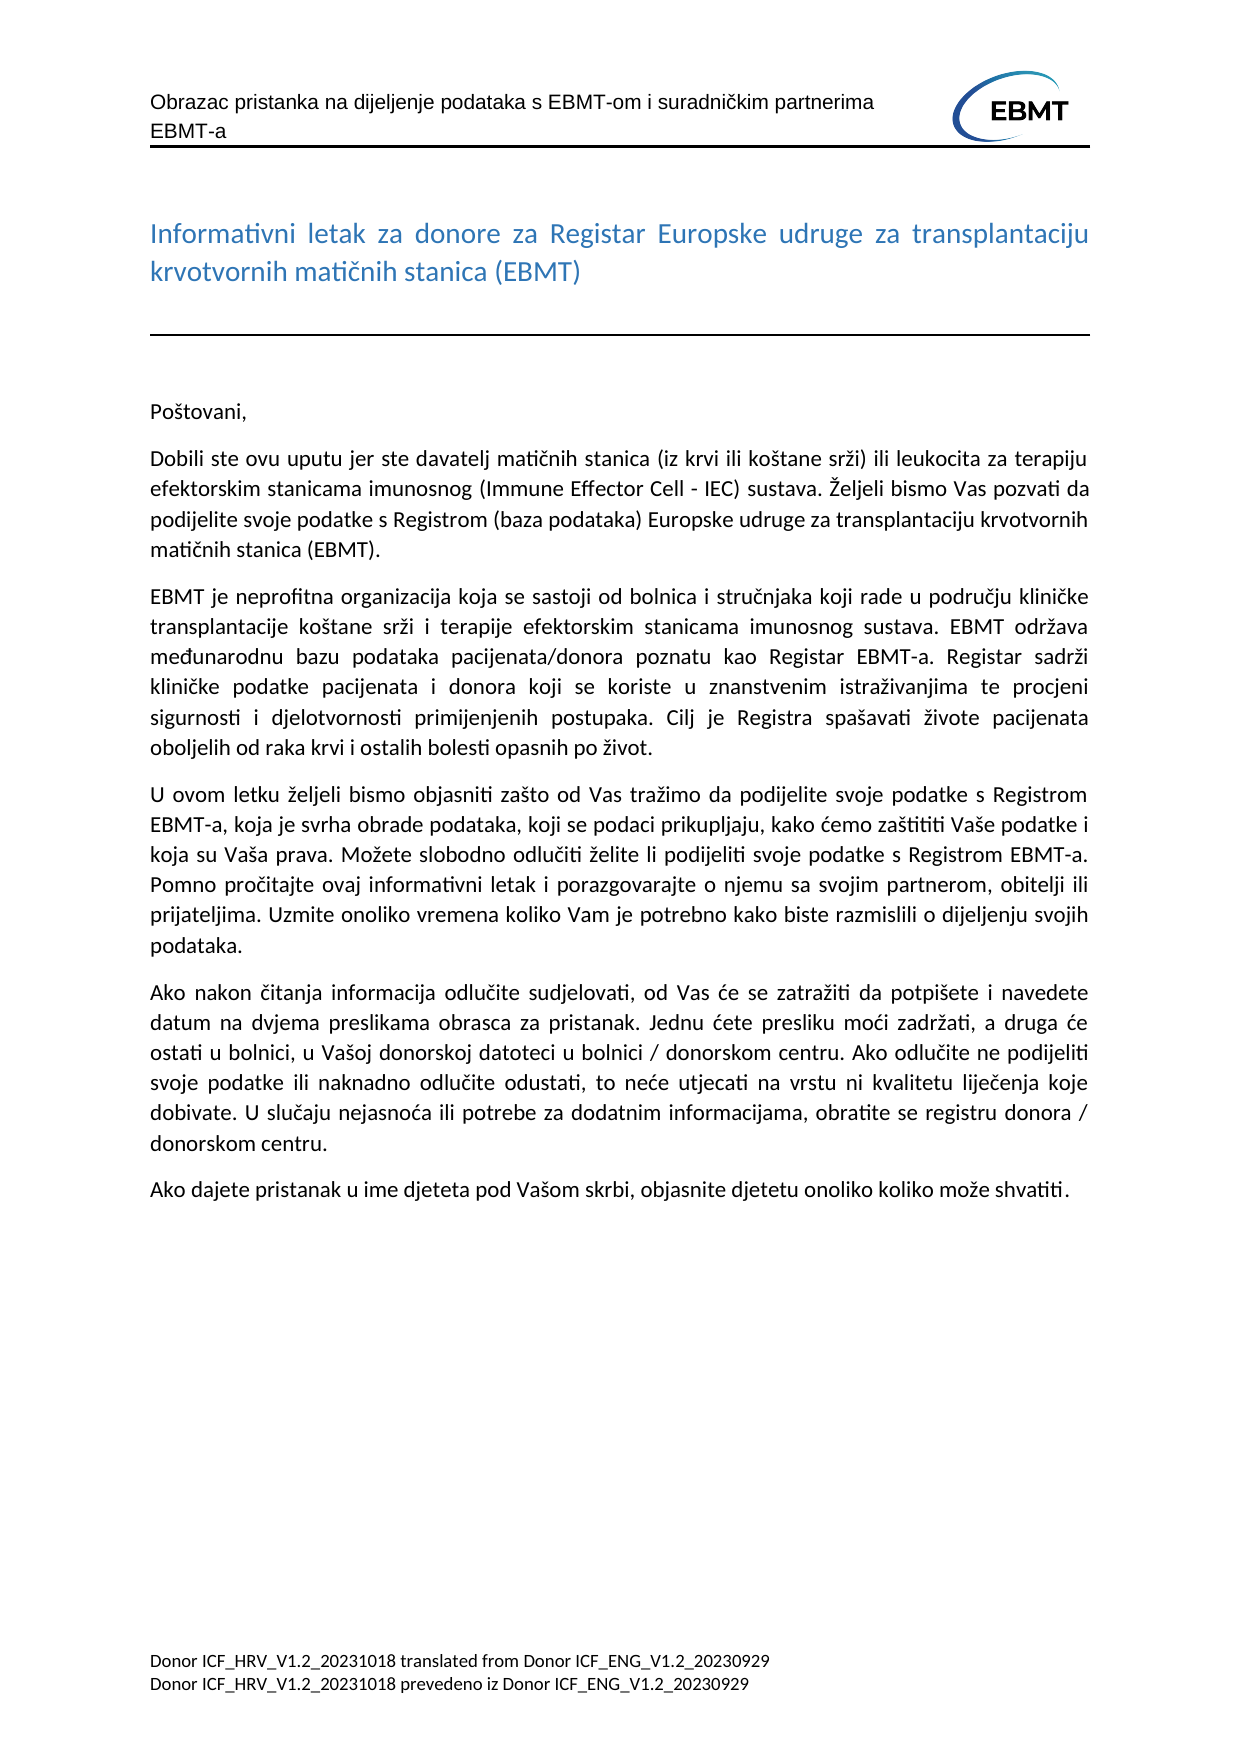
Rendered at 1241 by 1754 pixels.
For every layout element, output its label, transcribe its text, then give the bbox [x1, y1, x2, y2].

text U ovom letku željeli bismo objasniti zašto od Vas tražimo da podijelite svoje podatke s Registrom EBMT-a, koja je svrha obrade podataka, koji se podaci prikupljaju, kako ćemo zaštititi Vaše podatke i koja su Vaša prava. Možete slobodno odlučiti želite li podijeliti svoje podatke s Registrom EBMT-a. Pomno pročitajte ovaj informativni letak i porazgovarajte o njemu sa svojim partnerom, obitelji ili prijateljima. Uzmite onoliko vremena koliko Vam je potrebno kako biste razmislili o dijeljenju svojih podataka. [150, 780, 1090, 959]
text Ako dajete pristanak u ime djeteta pod Vašom skrbi, objasnite djetetu onoliko koliko može shvatiti. [150, 1176, 1090, 1203]
text Ako nakon čitanja informacija odlučite sudjelovati, od Vas će se zatražiti da potpišete i navedete datum na dvjema preslikama obrasca za pristanak. Jednu ćete presliku moći zadržati, a druga će ostati u bolnici, u Vašoj donorskoj datoteci u bolnici / donorskom centru. Ako odlučite ne podijeliti svoje podatke ili naknadno odlučite odustati, to neće utjecati na vrstu ni kvalitetu liječenja koje dobivate. U slučaju nejasnoća ili potrebe za dodatnim informacijama, obratite se registru donora / donorskom centru. [150, 978, 1090, 1157]
text Poštovani, [150, 397, 1090, 425]
text Dobili ste ovu uputu jer ste davatelj matičnih stanica (iz krvi ili koštane srži) ili leukocita za terapiju efektorskim stanicama imunosnog (Immune Effector Cell - IEC) sustava. Željeli bismo Vas pozvati da podijelite svoje podatke s Registrom (baza podataka) Europske udruge za transplantaciju krvotvornih matičnih stanica (EBMT). [150, 444, 1090, 563]
text EBMT je neprofitna organizacija koja se sastoji od bolnica i stručnjaka koji rade u području kliničke transplantacije koštane srži i terapije efektorskim stanicama imunosnog sustava. EBMT održava međunarodnu bazu podataka pacijenata/donora poznatu kao Registar EBMT-a. Registar sadrži kliničke podatke pacijenata i donora koji se koriste u znanstvenim istraživanjima te procjeni sigurnosti i djelotvornosti primijenjenih postupaka. Cilj je Registra spašavati živote pacijenata oboljelih od raka krvi i ostalih bolesti opasnih po život. [150, 582, 1090, 761]
text Informativni letak za donore za Registar Europske udruge za transplantaciju krvotvornih matičnih stanica (EBMT) [150, 215, 1090, 289]
picture [880, 43, 1137, 172]
